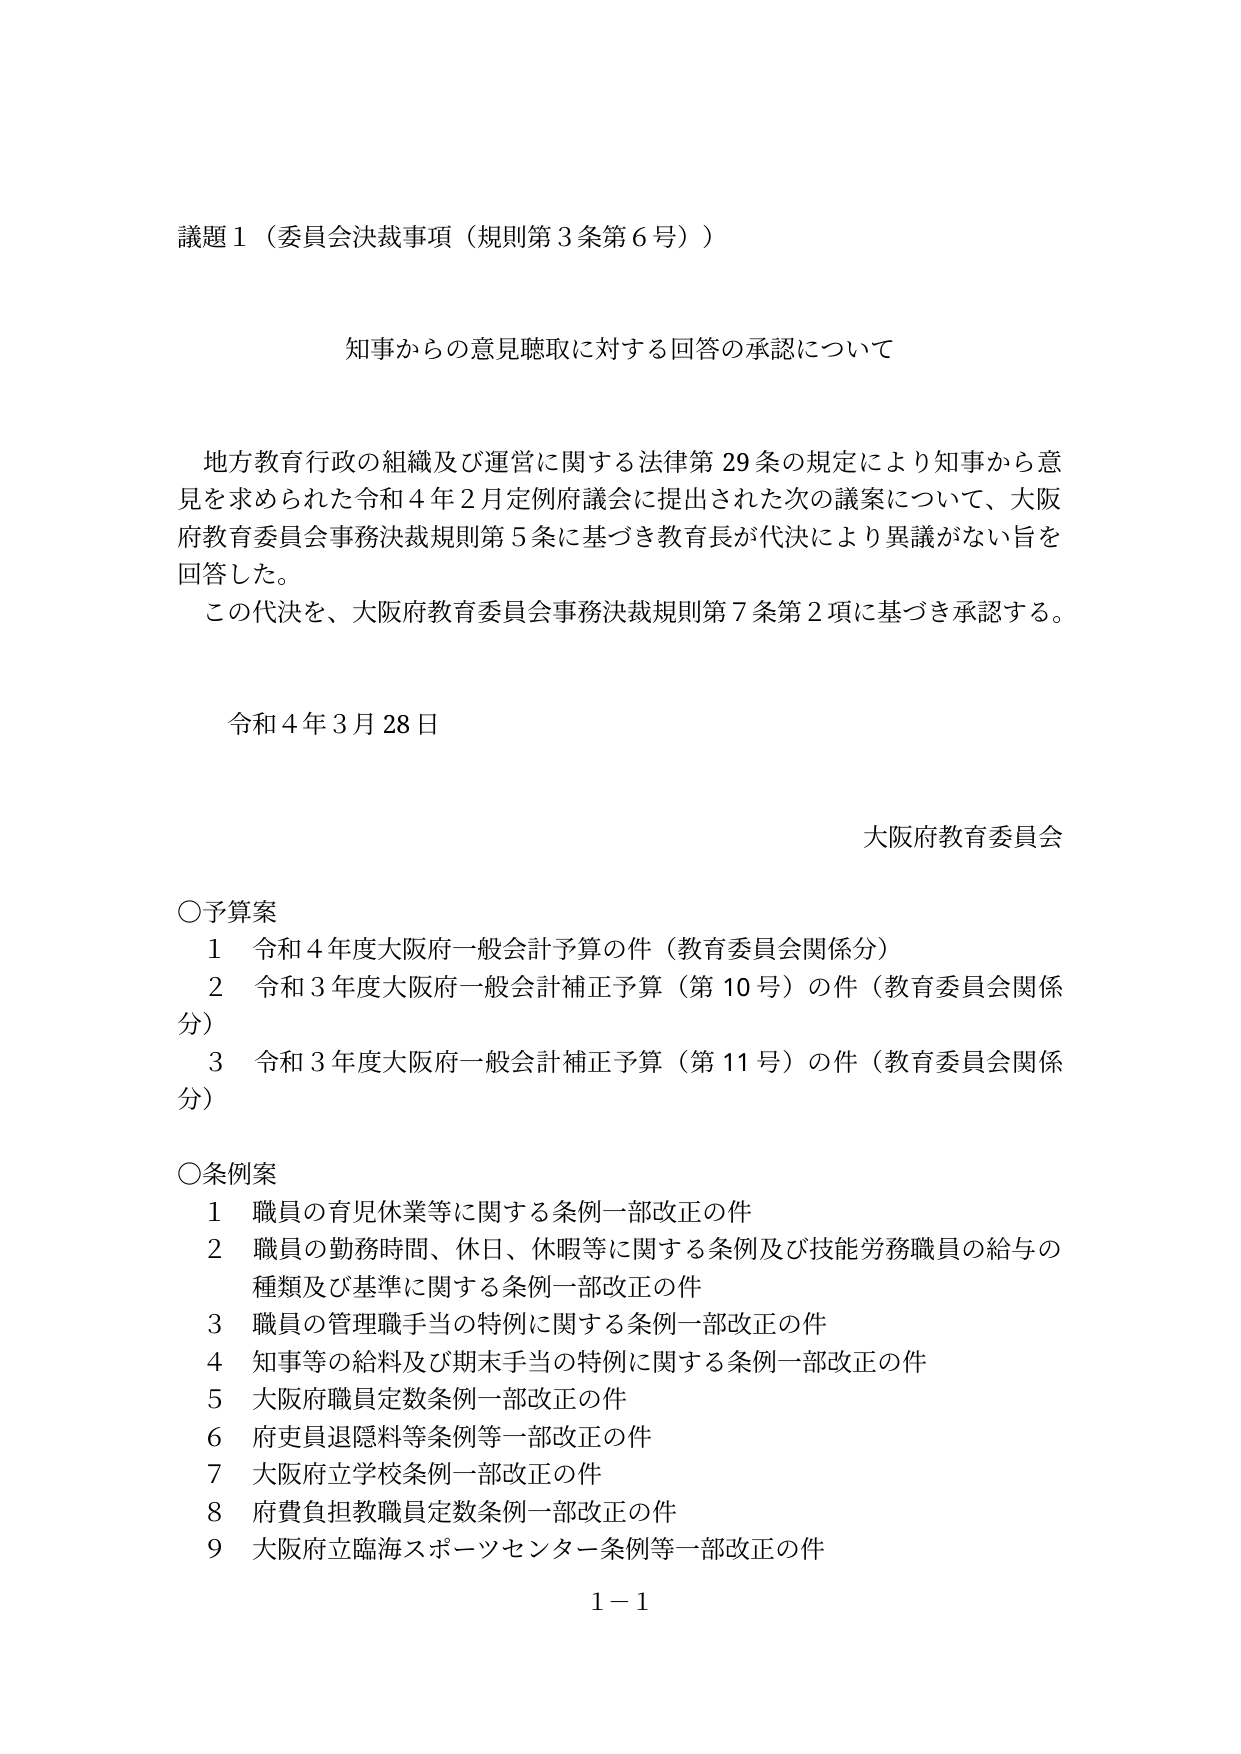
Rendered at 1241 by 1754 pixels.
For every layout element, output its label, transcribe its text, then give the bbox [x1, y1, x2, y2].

text 地方教育行政の組織及び運営に関する法律第29条の規定により知事から意見を求められた令和４年２月定例府議会に提出された次の議案について、大阪府教育委員会事務決裁規則第５条に基づき教育長が代決により異議がない旨を回答した。 [177, 442, 1063, 592]
text ２ 令和３年度大阪府一般会計補正予算（第10号）の件（教育委員会関係分） [177, 967, 1064, 1042]
text １ 令和４年度大阪府一般会計予算の件（教育委員会関係分） [177, 929, 1064, 967]
text 議題１（委員会決裁事項（規則第３条第６号）） [177, 217, 1063, 254]
text ３ 職員の管理職手当の特例に関する条例一部改正の件 [177, 1304, 1064, 1342]
text ４ 知事等の給料及び期末手当の特例に関する条例一部改正の件 [177, 1342, 1064, 1379]
text ６ 府吏員退隠料等条例等一部改正の件 [177, 1417, 1064, 1454]
text ５ 大阪府職員定数条例一部改正の件 [177, 1379, 1064, 1417]
text 〇予算案 [177, 892, 1064, 929]
text この代決を、大阪府教育委員会事務決裁規則第７条第２項に基づき承認する。 [177, 592, 1063, 629]
text 〇条例案 [177, 1154, 1063, 1192]
text １ 職員の育児休業等に関する条例一部改正の件 [177, 1192, 1064, 1229]
text ８ 府費負担教職員定数条例一部改正の件 [177, 1492, 1064, 1529]
text 令和４年３月28日 [177, 704, 1063, 742]
text ７ 大阪府立学校条例一部改正の件 [177, 1454, 1064, 1492]
text ３ 令和３年度大阪府一般会計補正予算（第11号）の件（教育委員会関係分） [177, 1042, 1064, 1117]
text ２ 職員の勤務時間、休日、休暇等に関する条例及び技能労務職員の給与の 種類及び基準に関する条例一部改正の件 [177, 1229, 1064, 1304]
text 知事からの意見聴取に対する回答の承認について [177, 329, 1063, 367]
text 大阪府教育委員会 [177, 817, 1063, 854]
text ９ 大阪府立臨海スポーツセンター条例等一部改正の件 [177, 1529, 1064, 1567]
